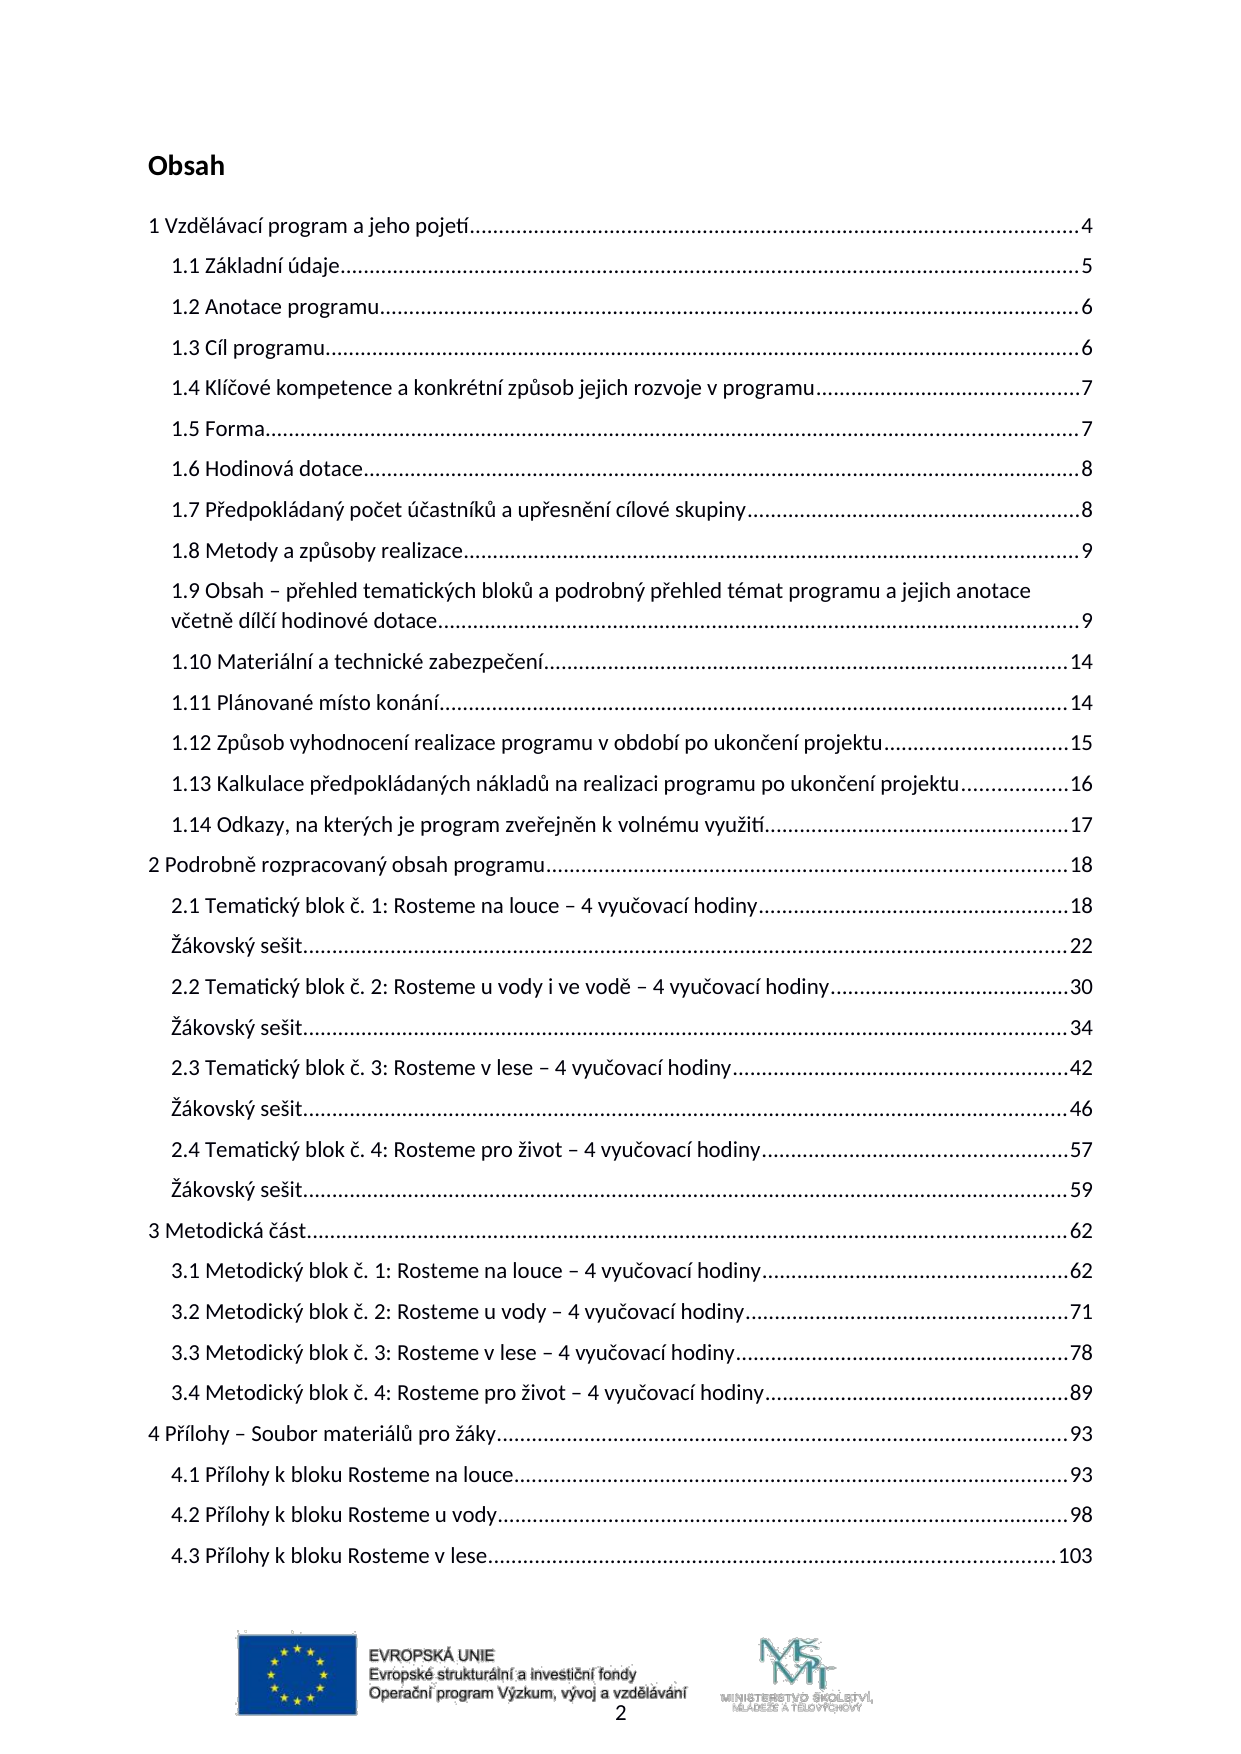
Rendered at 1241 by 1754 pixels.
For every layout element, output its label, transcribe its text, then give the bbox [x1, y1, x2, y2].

text 1.14 Odkazy, na kterých je program zveřejněn k volnému využití 17 [171, 810, 1094, 838]
text 1.6 Hodinová dotace 8 [171, 454, 1094, 482]
text 1.13 Kalkulace předpokládaných nákladů na realizaci programu po ukončení projektu 16 [171, 769, 1094, 797]
text 3.4 Metodický blok č. 4: Rosteme pro život – 4 vyučovací hodiny 89 [171, 1378, 1094, 1406]
text 3 Metodická část 62 [148, 1216, 1094, 1244]
text Žákovský sešit 22 [171, 932, 1094, 959]
text 2 Podrobně rozpracovaný obsah programu 18 [148, 850, 1094, 878]
text 1.1 Základní údaje 5 [171, 251, 1094, 279]
text 1.5 Forma 7 [171, 414, 1094, 442]
text Žákovský sešit 59 [171, 1175, 1094, 1203]
text 3.3 Metodický blok č. 3: Rosteme v lese – 4 vyučovací hodiny 78 [171, 1338, 1094, 1366]
text 1.8 Metody a způsoby realizace 9 [171, 536, 1094, 564]
text 4 Přílohy – Soubor materiálů pro žáky 93 [148, 1419, 1094, 1447]
text 2.4 Tematický blok č. 4: Rosteme pro život – 4 vyučovací hodiny 57 [171, 1135, 1094, 1163]
text 1 Vzdělávací program a jeho pojetí 4 [148, 211, 1094, 239]
text 2.1 Tematický blok č. 1: Rosteme na louce – 4 vyučovací hodiny 18 [171, 891, 1094, 919]
text 2.3 Tematický blok č. 3: Rosteme v lese – 4 vyučovací hodiny 42 [171, 1053, 1094, 1081]
text 3.1 Metodický blok č. 1: Rosteme na louce – 4 vyučovací hodiny 62 [171, 1257, 1094, 1284]
text 1.9 Obsah – přehled tematických bloků a podrobný přehled témat programu a jejich anotace včetně dílčí hodinové dotace 9 [171, 576, 1094, 634]
text 4.3 Přílohy k bloku Rosteme v lese 103 [171, 1541, 1094, 1569]
text 4.1 Přílohy k bloku Rosteme na louce 93 [171, 1460, 1094, 1488]
text 1.12 Způsob vyhodnocení realizace programu v období po ukončení projektu 15 [171, 728, 1094, 756]
text 4.2 Přílohy k bloku Rosteme u vody 98 [171, 1500, 1094, 1528]
text 1.7 Předpokládaný počet účastníků a upřesnění cílové skupiny 8 [171, 495, 1094, 523]
text 1.3 Cíl programu 6 [171, 333, 1094, 361]
text 2.2 Tematický blok č. 2: Rosteme u vody i ve vodě – 4 vyučovací hodiny 30 [171, 972, 1094, 1000]
text 1.10 Materiální a technické zabezpečení 14 [171, 647, 1094, 675]
text 1.11 Plánované místo konání 14 [171, 688, 1094, 716]
text Žákovský sešit 34 [171, 1013, 1094, 1041]
picture [199, 1596, 912, 1754]
text 1.4 Klíčové kompetence a konkrétní způsob jejich rozvoje v programu 7 [171, 373, 1094, 401]
text 1.2 Anotace programu 6 [171, 292, 1094, 320]
text Žákovský sešit 46 [171, 1094, 1094, 1122]
text 3.2 Metodický blok č. 2: Rosteme u vody – 4 vyučovací hodiny 71 [171, 1297, 1094, 1325]
text Obsah [148, 147, 1094, 183]
